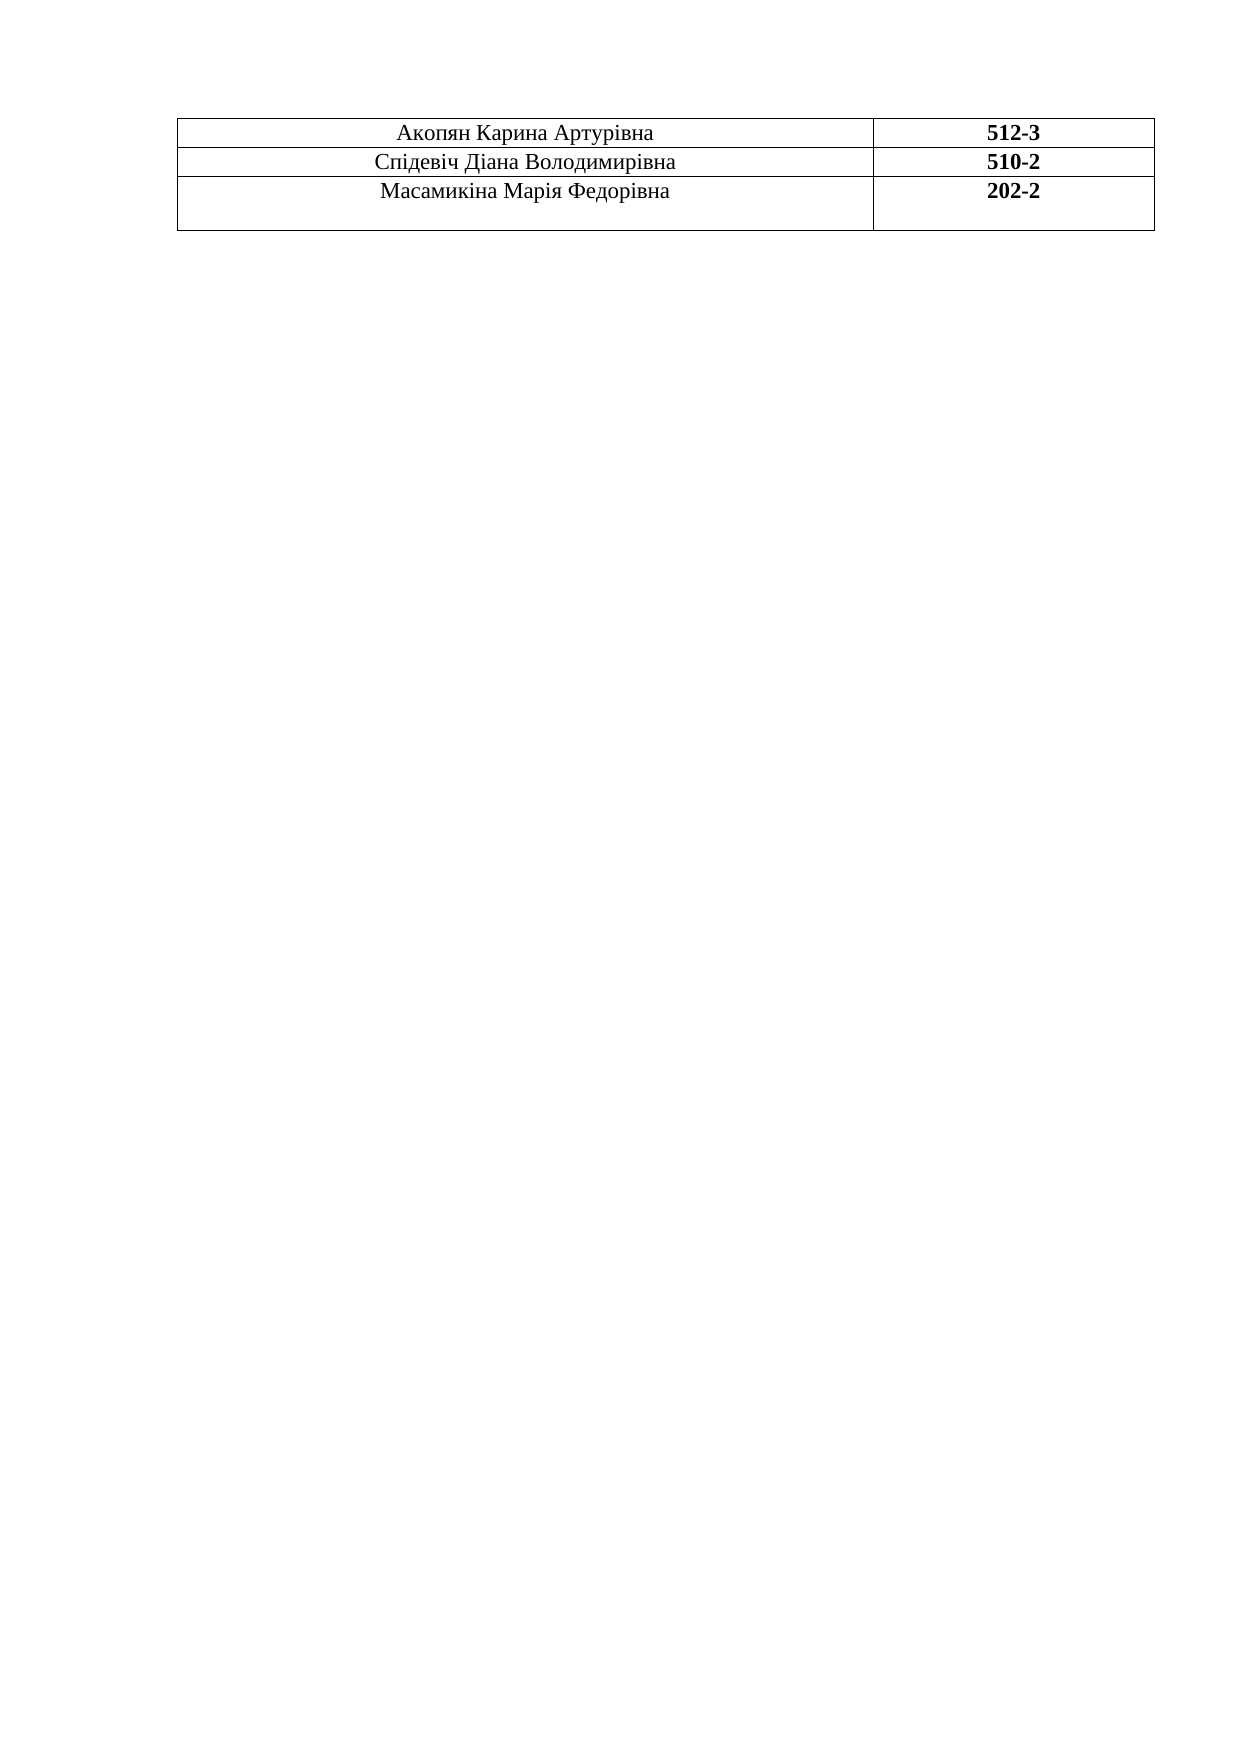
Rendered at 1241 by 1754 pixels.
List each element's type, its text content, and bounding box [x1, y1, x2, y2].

table_cell 202-2 [874, 177, 1154, 230]
table_cell 512-3 [874, 119, 1154, 147]
table_cell Акопян Карина Артурівна [178, 119, 873, 147]
table_cell Масамикіна Марія Федорівна [178, 177, 873, 230]
table_cell 510-2 [874, 148, 1154, 176]
table_cell Спідевіч Діана Володимирівна [178, 148, 873, 176]
